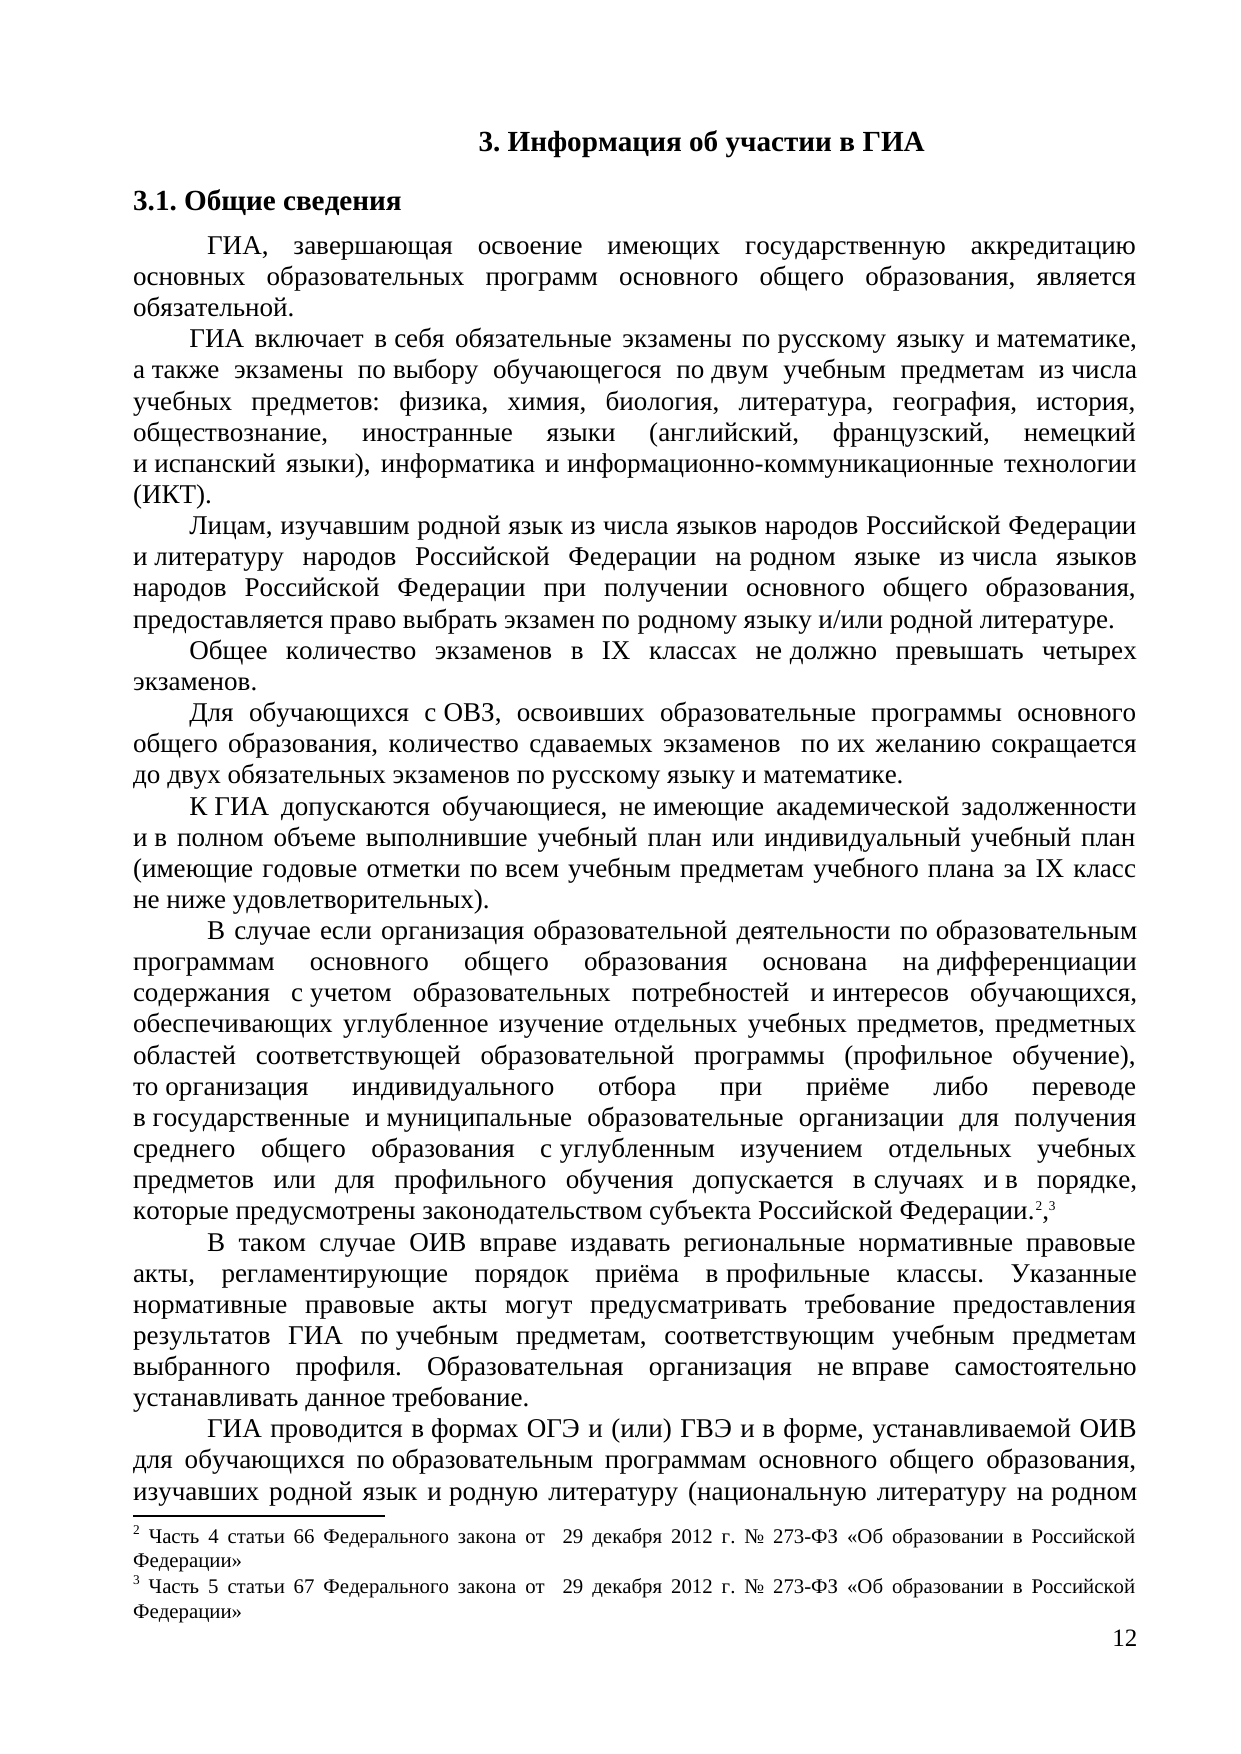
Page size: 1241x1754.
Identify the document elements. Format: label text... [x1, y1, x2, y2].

text ГИА включает в себя обязательные экзамены по русскому языку и математике, а также экзамены по выбору обучающегося по двум учебным предметам из числа учебных предметов: физика, химия, биология, литература, география, история, обществознание, иностранные языки (английский, французский, немецкий и испанский языки), информатика и информационно-коммуникационные технологии (ИКТ). [133, 322, 1137, 509]
text К ГИА допускаются обучающиеся, не имеющие академической задолженности и в полном объеме выполнившие учебный план или индивидуальный учебный план (имеющие годовые отметки по всем учебным предметам учебного плана за IX класс не ниже удовлетворительных). [133, 789, 1137, 914]
subtitle 3.1. Общие сведения [133, 183, 1137, 216]
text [133, 1412, 1137, 1506]
subtitle 3. Информация об участии в ГИА [222, 124, 1137, 158]
text Для обучающихся с ОВЗ, освоивших образовательные программы основного общего образования, количество сдаваемых экзаменов по их желанию сокращается до двух обязательных экзаменов по русскому языку и математике. [133, 696, 1137, 789]
text В таком случае ОИВ вправе издавать региональные нормативные правовые акты, регламентирующие порядок приёма в профильные классы. Указанные нормативные правовые акты могут предусматривать требование предоставления результатов ГИА по учебным предметам, соответствующим учебным предметам выбранного профиля. Образовательная организация не вправе самостоятельно устанавливать данное требование. [133, 1226, 1137, 1412]
text В случае если организация образовательной деятельности по образовательным программам основного общего образования основана на дифференциации содержания с учетом образовательных потребностей и интересов обучающихся, обеспечивающих углубленное изучение отдельных учебных предметов, предметных областей соответствующей образовательной программы (профильное обучение), то организация индивидуального отбора при приёме либо переводе в государственные и муниципальные образовательные организации для получения среднего общего образования с углубленным изучением отдельных учебных предметов или для профильного обучения допускается в случаях и в порядке, которые предусмотрены законодательством субъекта Российской Федерации., [133, 914, 1137, 1226]
text Лицам, изучавшим родной язык из числа языков народов Российской Федерации и литературу народов Российской Федерации на родном языке из числа языков народов Российской Федерации при получении основного общего образования, предоставляется право выбрать экзамен по родному языку и/или родной литературе. [133, 509, 1137, 634]
text Общее количество экзаменов в IX классах не должно превышать четырех экзаменов. [133, 634, 1137, 696]
text ГИА, завершающая освоение имеющих государственную аккредитацию основных образовательных программ основного общего образования, является обязательной. [133, 229, 1137, 322]
